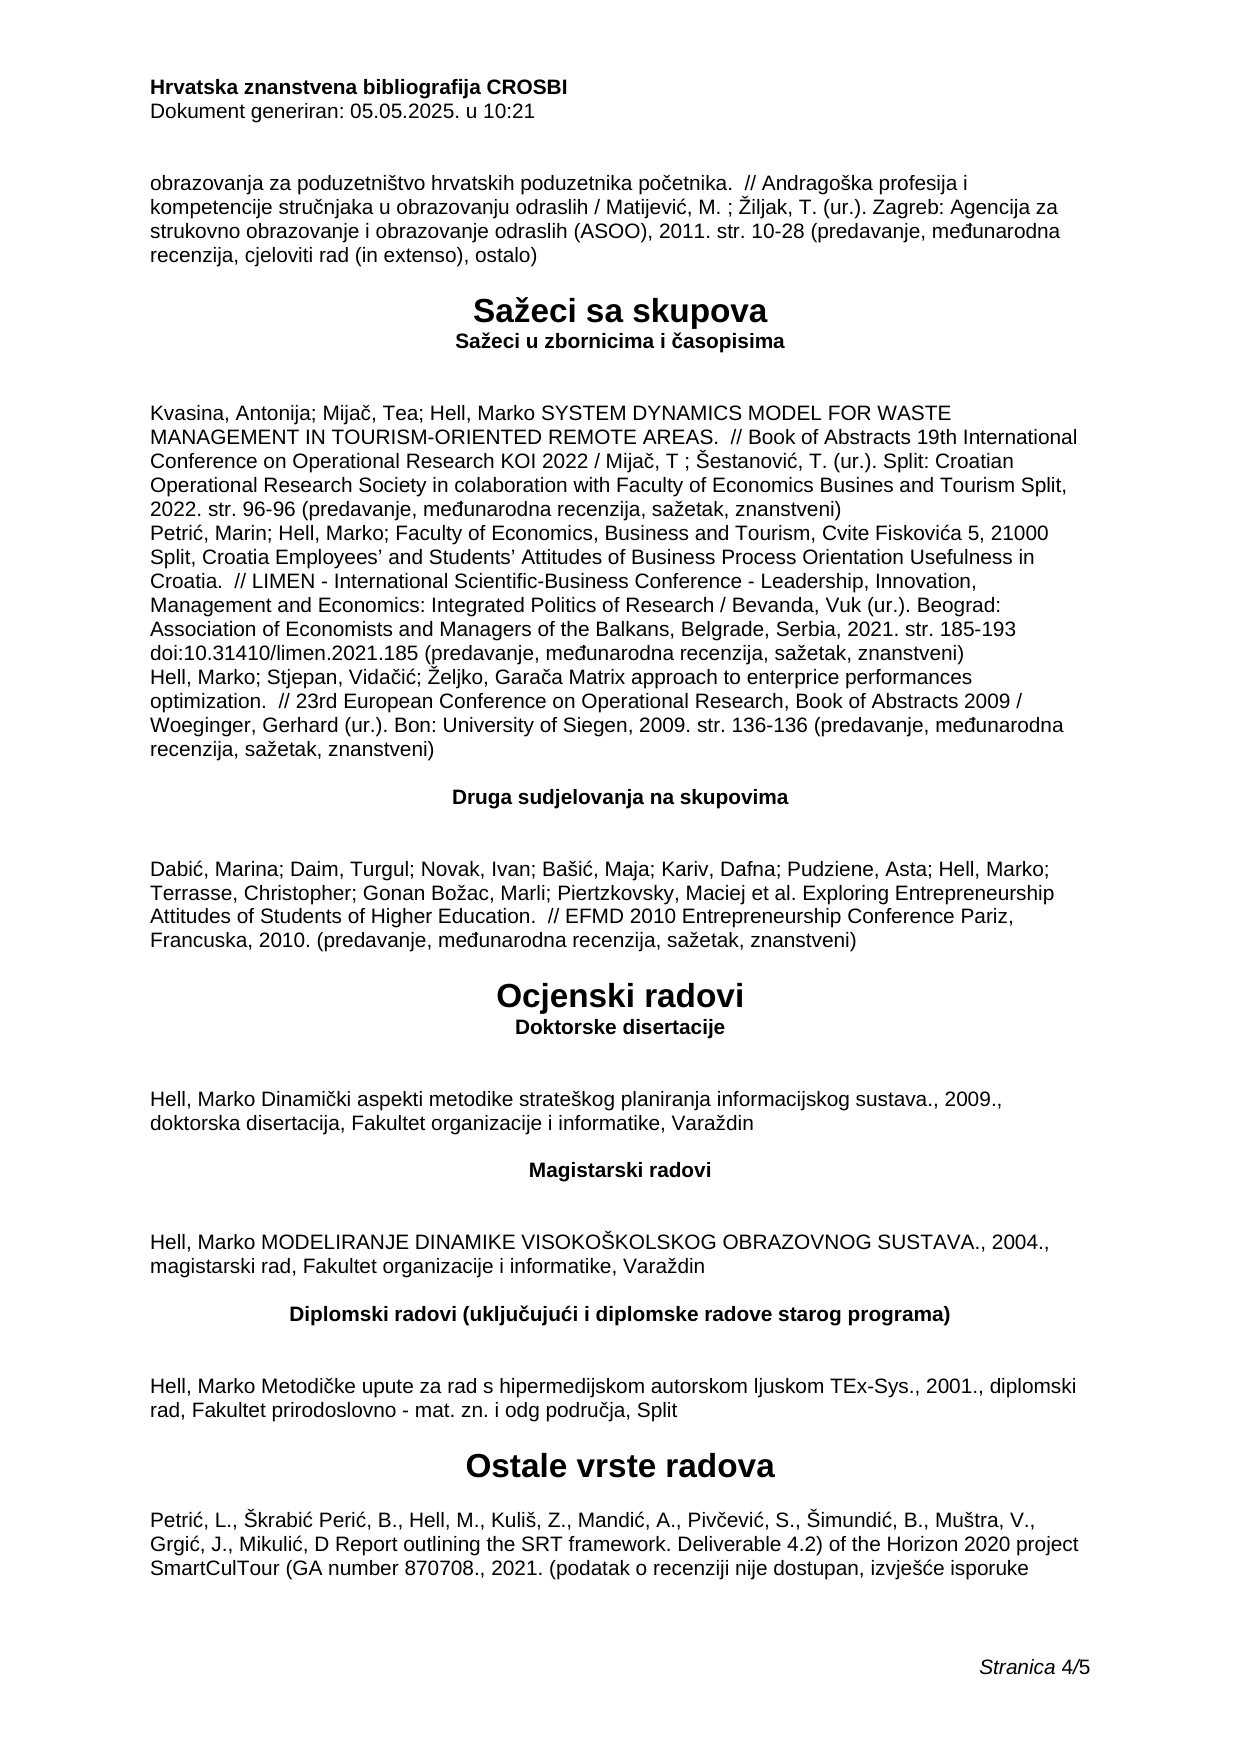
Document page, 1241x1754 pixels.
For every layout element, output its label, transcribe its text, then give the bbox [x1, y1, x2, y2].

text Petrić, Marin; Hell, Marko; Faculty of Economics, Business and Tourism, Cvite Fiskovića 5, 21000 Split, Croatia [150, 521, 1090, 665]
subtitle Druga sudjelovanja na skupovima [150, 784, 1090, 808]
text Hell, Marko [150, 1230, 1090, 1278]
subtitle Diplomski radovi (uključujući i diplomske radove starog programa) [150, 1302, 1090, 1326]
subtitle Sažeci sa skupova [150, 291, 1090, 329]
subtitle Sažeci u zbornicima i časopisima [150, 329, 1090, 353]
subtitle Magistarski radovi [150, 1158, 1090, 1182]
subtitle Doktorske disertacije [150, 1014, 1090, 1038]
text Hell, Marko [150, 1086, 1090, 1134]
text Hell, Marko [150, 1374, 1090, 1422]
subtitle Ocjenski radovi [150, 976, 1090, 1014]
text Kvasina, Antonija; Mijač, Tea; Hell, Marko [150, 401, 1090, 521]
subtitle Ostale vrste radova [150, 1446, 1090, 1484]
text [150, 1508, 1090, 1580]
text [150, 171, 1090, 267]
text Hell, Marko; Stjepan, Vidačić; Željko, Garača [150, 665, 1090, 761]
text Dabić, Marina; Daim, Turgul; Novak, Ivan; Bašić, Maja; Kariv, Dafna; Pudziene, Asta; Hell, Marko; Terrasse, Christopher; Gonan Božac, Marli; Piertzkovsky, Maciej et al. [150, 856, 1090, 952]
